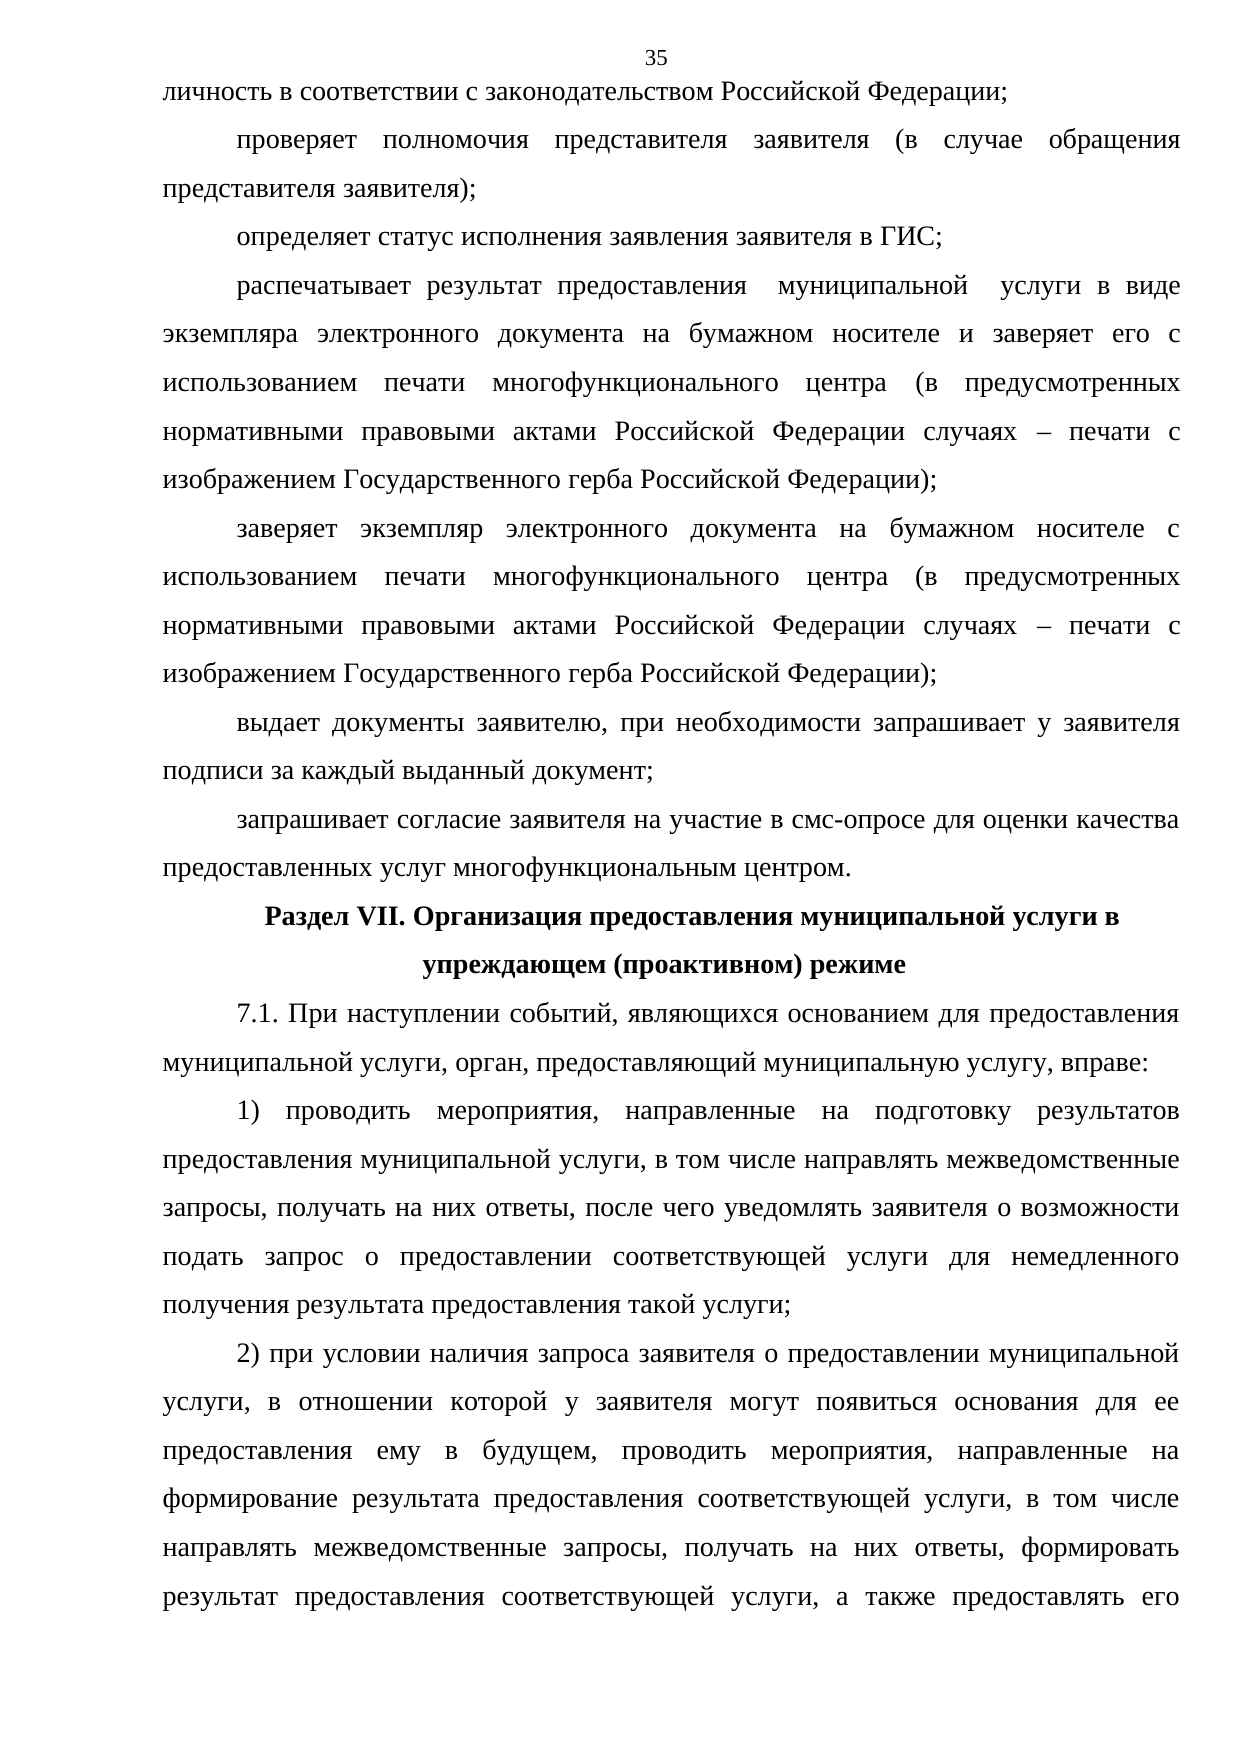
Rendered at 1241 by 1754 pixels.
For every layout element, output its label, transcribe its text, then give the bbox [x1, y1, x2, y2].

text 7.1. При наступлении событий, являющихся основанием для предоставления муниципальной услуги, орган, предоставляющий муниципальную услугу, вправе: [162, 996, 1181, 1077]
text запрашивает согласие заявителя на участие в смс-опросе для оценки качества предоставленных услуг многофункциональным центром. [162, 802, 1181, 883]
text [162, 1336, 1181, 1611]
text определяет статус исполнения заявления заявителя в ГИС; [162, 219, 1181, 252]
text выдает документы заявителю, при необходимости запрашивает у заявителя подписи за каждый выданный документ; [162, 705, 1181, 786]
text личность в соответствии с законодательством Российской Федерации; [162, 74, 1181, 106]
text заверяет экземпляр электронного документа на бумажном носителе с использованием печати многофункционального центра (в предусмотренных нормативными правовыми актами Российской Федерации случаях – печати с изображением Государственного герба Российской Федерации); [162, 511, 1181, 689]
text проверяет полномочия представителя заявителя (в случае обращения представителя заявителя); [162, 122, 1181, 203]
text Раздел VII. Организация предоставления муниципальной услуги в упреждающем (проактивном) режиме [148, 899, 1181, 980]
text 1) проводить мероприятия, направленные на подготовку результатов предоставления муниципальной услуги, в том числе направлять межведомственные запросы, получать на них ответы, после чего уведомлять заявителя о возможности подать запрос о предоставлении соответствующей услуги для немедленного получения результата предоставления такой услуги; [162, 1093, 1181, 1320]
text распечатывает результат предоставления муниципальной услуги в виде экземпляра электронного документа на бумажном носителе и заверяет его с использованием печати многофункционального центра (в предусмотренных нормативными правовыми актами Российской Федерации случаях – печати с изображением Государственного герба Российской Федерации); [162, 268, 1181, 494]
